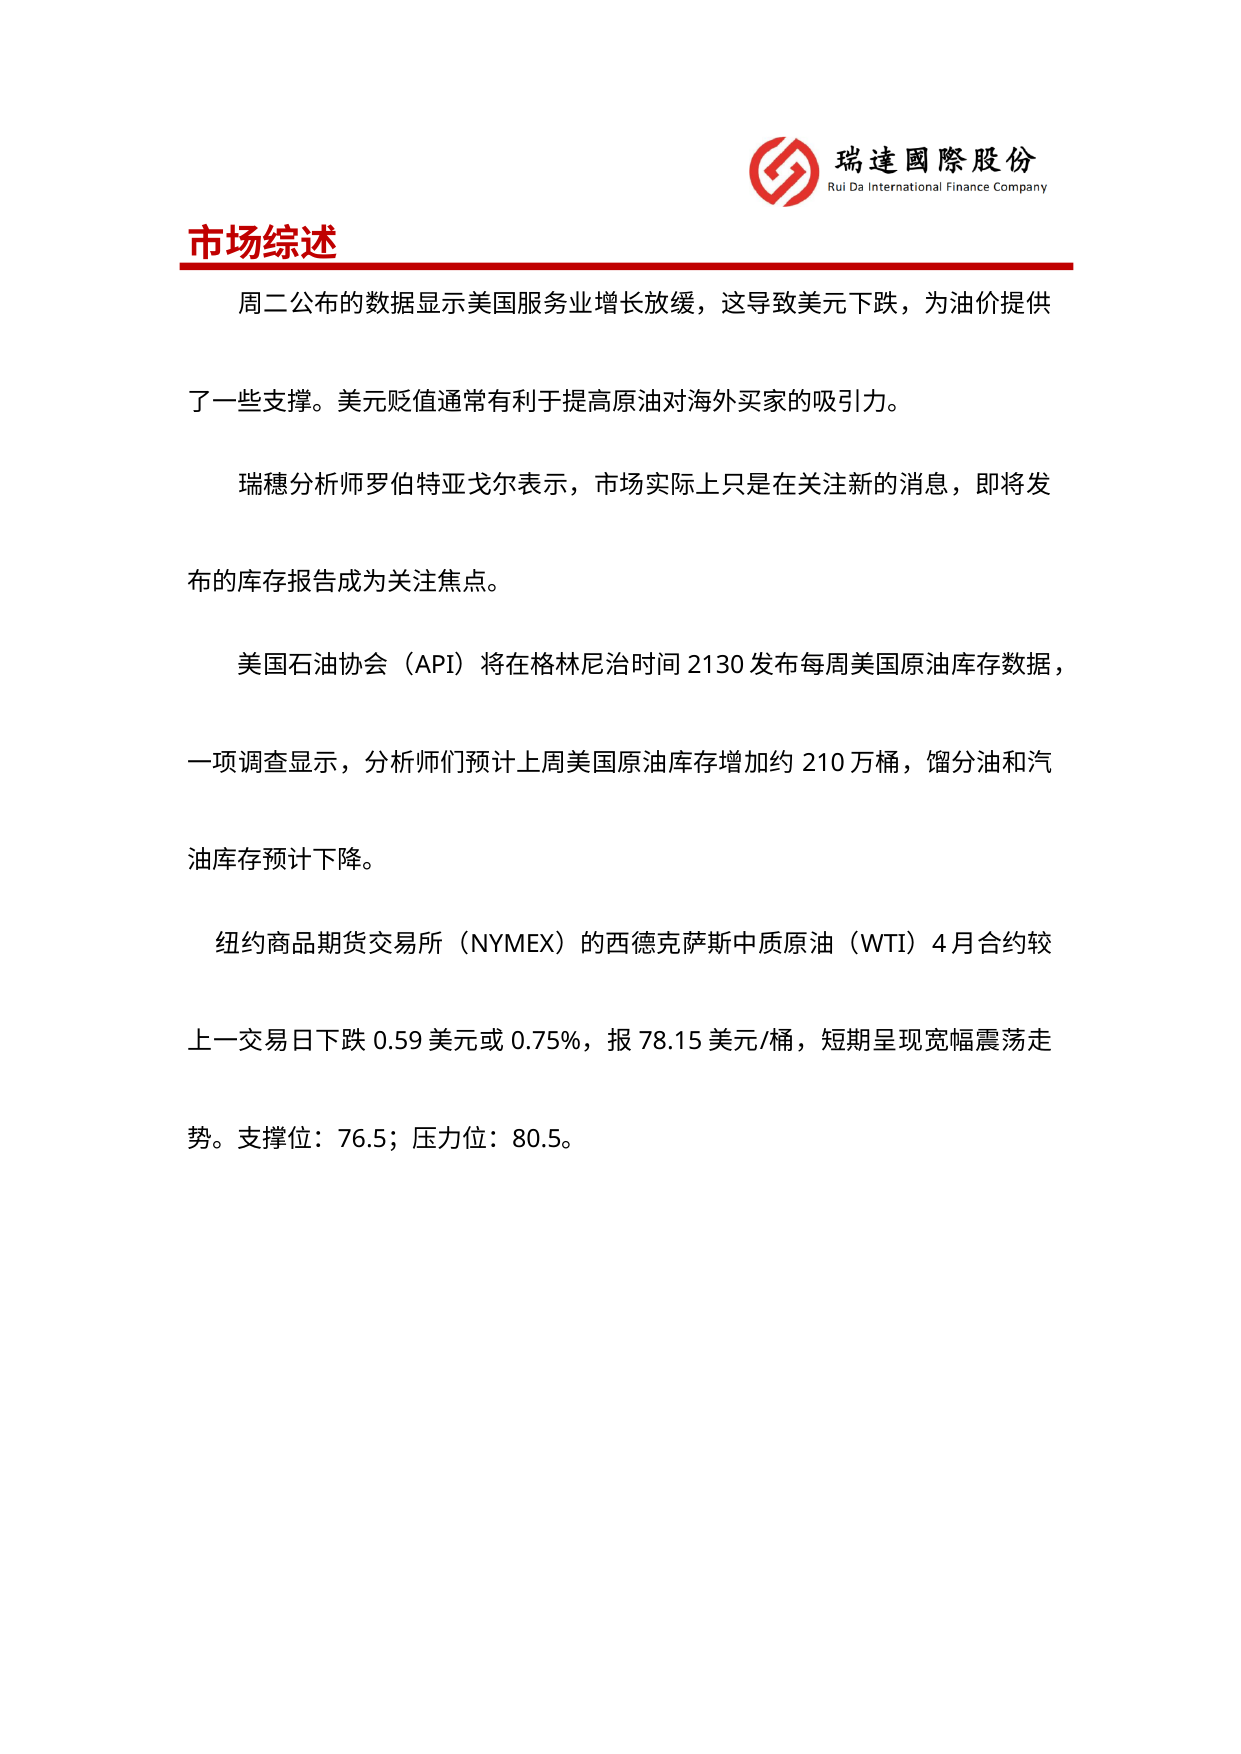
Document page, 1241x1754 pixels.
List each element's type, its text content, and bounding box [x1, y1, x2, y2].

text 纽约商品期货交易所（NYMEX）的西德克萨斯中质原油（WTI）4月合约较上一交易日下跌0.59美元或0.75%，报78.15美元/桶，短期呈现宽幅震荡走势。支撑位：76.5；压力位：80.5。 [187, 909, 1053, 1169]
picture [743, 130, 1054, 213]
text 周二公布的数据显示美国服务业增长放缓，这导致美元下跌，为油价提供了一些支撑。美元贬值通常有利于提高原油对海外买家的吸引力。 [187, 269, 1053, 432]
text 瑞穗分析师罗伯特亚戈尔表示，市场实际上只是在关注新的消息，即将发布的库存报告成为关注焦点。 [187, 450, 1053, 612]
text 美国石油协会（API）将在格林尼治时间2130发布每周美国原油库存数据，一项调查显示，分析师们预计上周美国原油库存增加约210万桶，馏分油和汽油库存预计下降。 [187, 631, 1053, 891]
